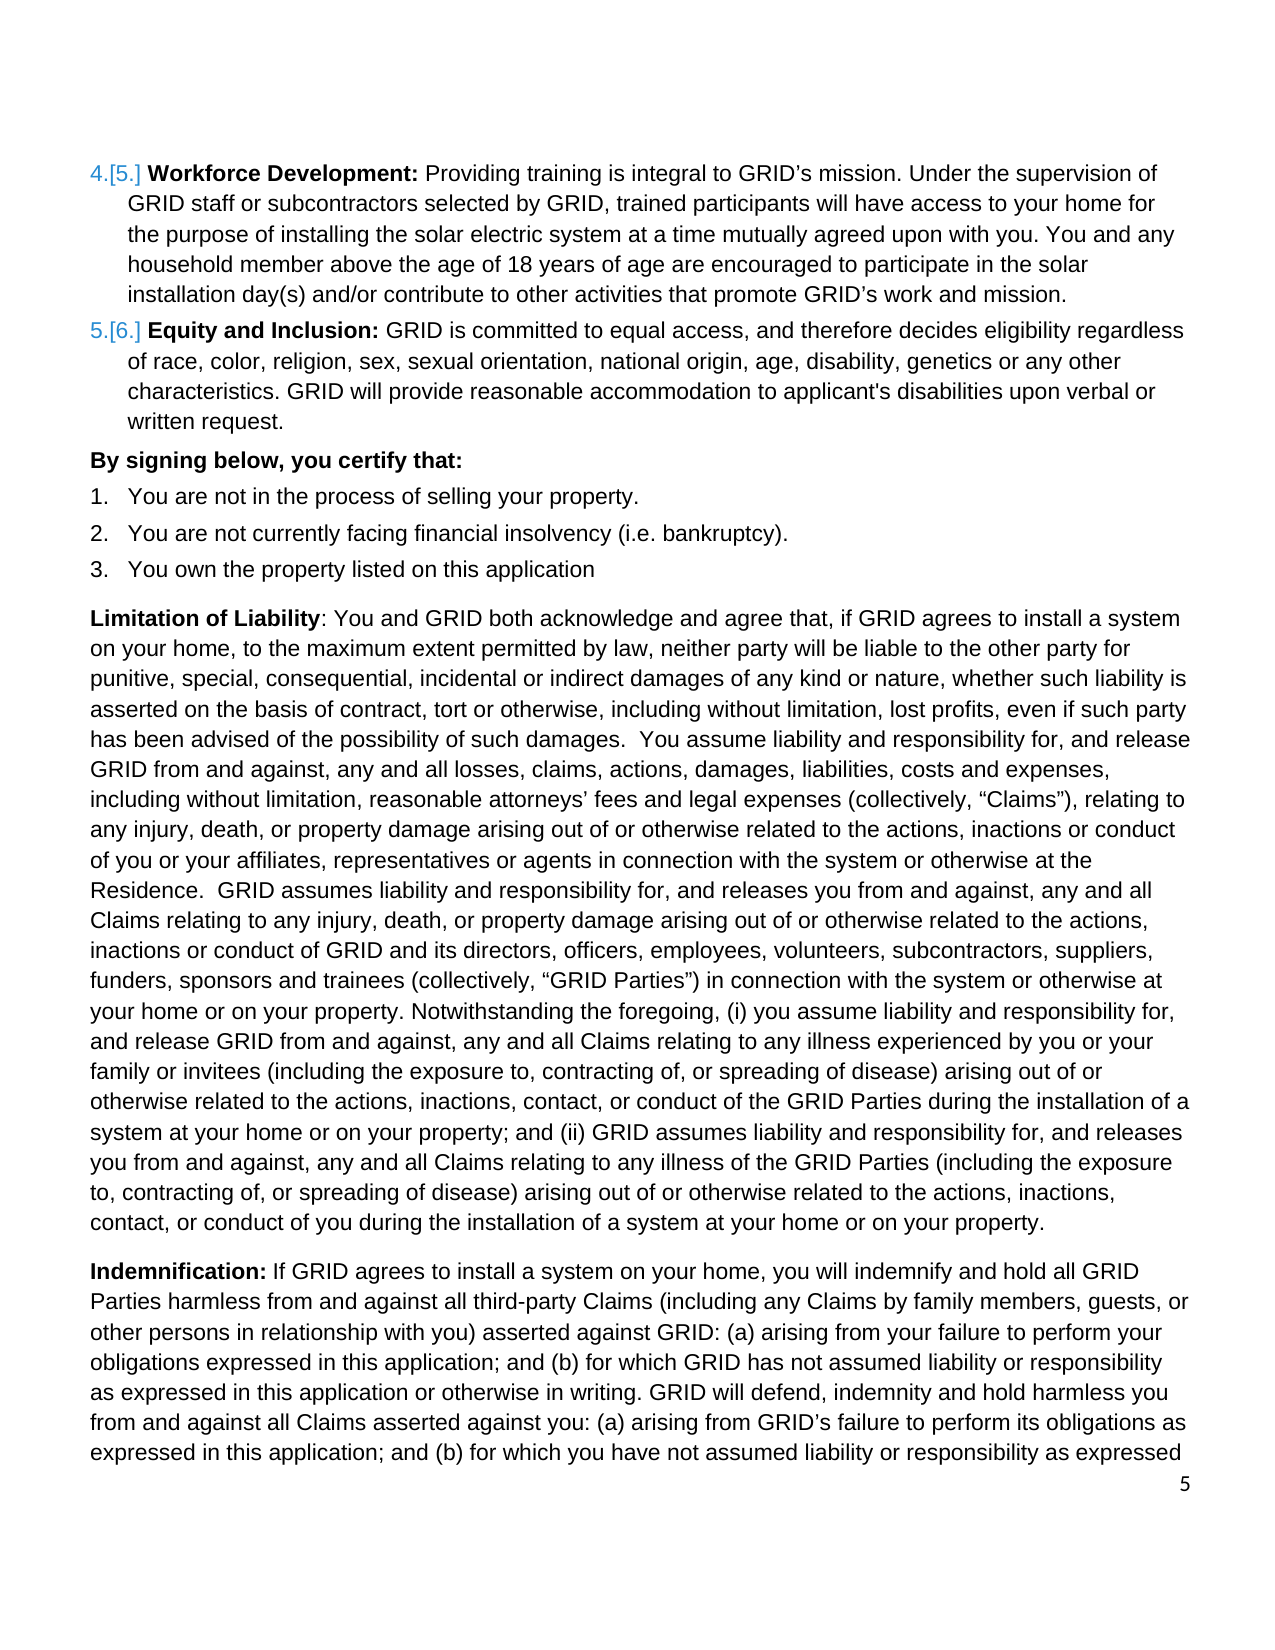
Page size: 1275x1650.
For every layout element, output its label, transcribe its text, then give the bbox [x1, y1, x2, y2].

text Limitation of Liability: You and GRID both acknowledge and agree that, if GRID agrees to install a system on your home, to the maximum extent permitted by law, neither party will be liable to the other party for punitive, special, consequential, incidental or indirect damages of any kind or nature, whether such liability is asserted on the basis of contract, tort or otherwise, including without limitation, lost profits, even if such party has been advised of the possibility of such damages. You assume liability and responsibility for, and release GRID from and against, any and all losses, claims, actions, damages, liabilities, costs and expenses, including without limitation, reasonable attorneys’ fees and legal expenses (collectively, “Claims”), relating to any injury, death, or property damage arising out of or otherwise related to the actions, inactions or conduct of you or your affiliates, representatives or agents in connection with the system or otherwise at the Residence. GRID assumes liability and responsibility for, and releases you from and against, any and all Claims relating to any injury, death, or property damage arising out of or otherwise related to the actions, inactions or conduct of GRID and its directors, officers, employees, volunteers, subcontractors, suppliers, funders, sponsors and trainees (collectively, “GRID Parties”) in connection with the system or otherwise at your home or on your property. Notwithstanding the foregoing, (i) you assume liability and responsibility for, and release GRID from and against, any and all Claims relating to any illness experienced by you or your family or invitees (including the exposure to, contracting of, or spreading of disease) arising out of or otherwise related to the actions, inactions, contact, or conduct of the GRID Parties during the installation of a system at your home or on your property; and (ii) GRID assumes liability and responsibility for, and releases you from and against, any and all Claims relating to any illness of the GRID Parties (including the exposure to, contracting of, or spreading of disease) arising out of or otherwise related to the actions, inactions, contact, or conduct of you during the installation of a system at your home or on your property. [90, 605, 1191, 1235]
list You own the property listed on this application [90, 556, 1191, 582]
list Equity and Inclusion: GRID is committed to equal access, and therefore decides eligibility regardless of race, color, religion, sex, sexual orientation, national origin, age, disability, genetics or any other characteristics. GRID will provide reasonable accommodation to applicant's disabilities upon verbal or written request. [90, 317, 1191, 434]
text By signing below, you certify that: [90, 447, 1191, 473]
list Workforce Development: Providing training is integral to GRID’s mission. Under the supervision of GRID staff or subcontractors selected by GRID, trained participants will have access to your home for the purpose of installing the solar electric system at a time mutually agreed upon with you. You and any household member above the age of 18 years of age are encouraged to participate in the solar installation day(s) and/or contribute to other activities that promote GRID’s work and mission. [90, 160, 1191, 307]
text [90, 1258, 1191, 1466]
list You are not in the process of selling your property. [90, 483, 1191, 509]
list You are not currently facing financial insolvency (i.e. bankruptcy). [90, 519, 1191, 546]
